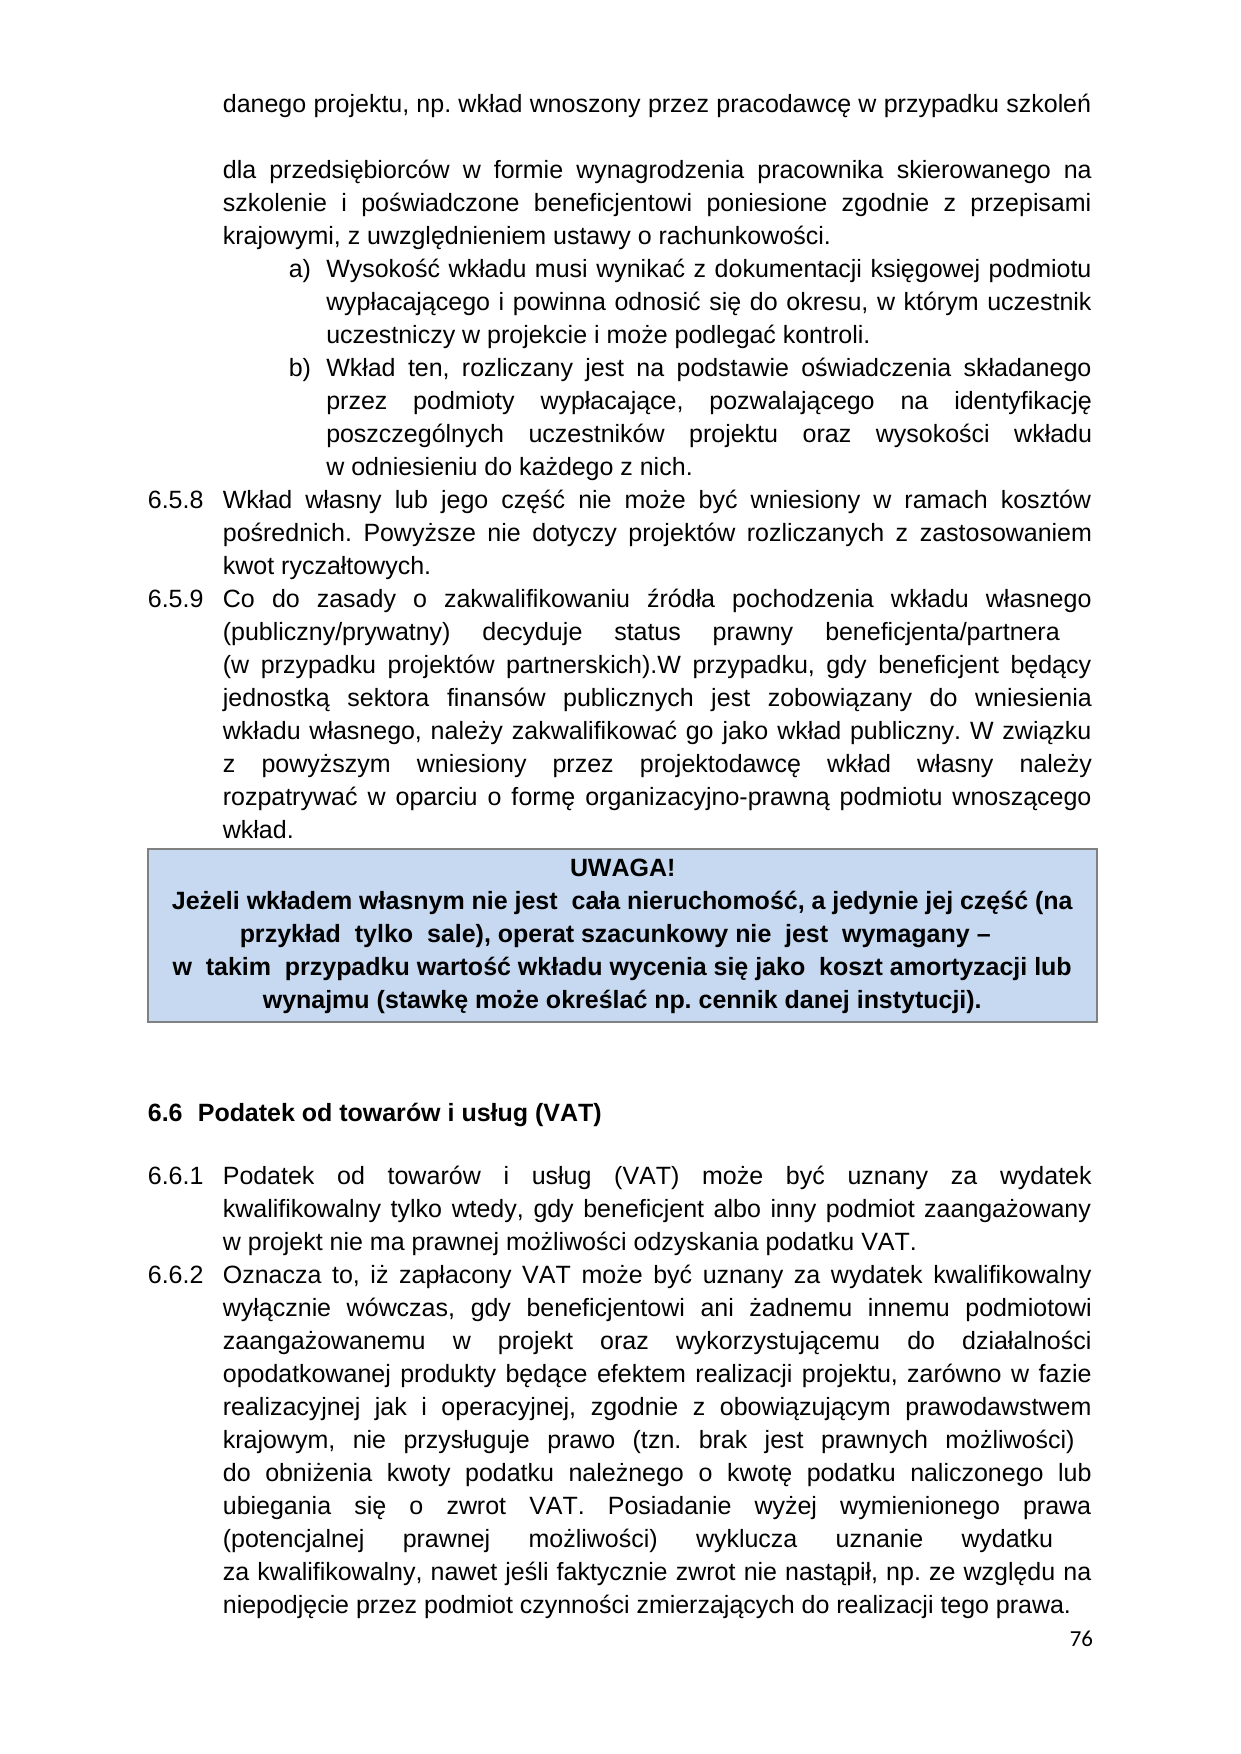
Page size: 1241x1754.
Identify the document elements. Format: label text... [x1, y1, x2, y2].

table_header UWAGA! Jeżeli wkładem własnym nie jest cała nieruchomość, a jedynie jej część (na przykład tylko sale), operat szacunkowy nie jest wymagany – w takim przypadku wartość wkładu wycenia się jako koszt amortyzacji lub wynajmu (stawkę może określać np. cennik danej instytucji). [149, 850, 1096, 1021]
list Wkład własny lub jego część nie może być wniesiony w ramach kosztów pośrednich. Powyższe nie dotyczy projektów rozliczanych z zastosowaniem kwot ryczałtowych. [148, 485, 1093, 580]
list Co do zasady o zakwalifikowaniu źródła pochodzenia wkładu własnego (publiczny/prywatny) decyduje status prawny beneficjenta/partnera (w przypadku projektów partnerskich).W przypadku, gdy beneficjent będący jednostką sektora finansów publicznych jest zobowiązany do wniesienia wkładu własnego, należy zakwalifikować go jako wkład publiczny. W związku z powyższym wniesiony przez projektodawcę wkład własny należy rozpatrywać w oparciu o formę organizacyjno-prawną podmiotu wnoszącego wkład. [148, 584, 1093, 844]
list Wkład ten, rozliczany jest na podstawie oświadczenia składanego przez podmioty wypłacające, pozwalającego na identyfikację poszczególnych uczestników projektu oraz wysokości wkładu w odniesieniu do każdego z nich. [288, 353, 1093, 481]
list Oznacza to, iż zapłacony VAT może być uznany za wydatek kwalifikowalny wyłącznie wówczas, gdy beneficjentowi ani żadnemu innemu podmiotowi zaangażowanemu w projekt oraz wykorzystującemu do działalności opodatkowanej produkty będące efektem realizacji projektu, zarówno w fazie realizacyjnej jak i operacyjnej, zgodnie z obowiązującym prawodawstwem krajowym, nie przysługuje prawo (tzn. brak jest prawnych możliwości) do obniżenia kwoty podatku należnego o kwotę podatku naliczonego lub ubiegania się o zwrot VAT. Posiadanie wyżej wymienionego prawa (potencjalnej prawnej możliwości) wyklucza uznanie wydatku za kwalifikowalny, nawet jeśli faktycznie zwrot nie nastąpił, np. ze względu na niepodjęcie przez podmiot czynności zmierzających do realizacji tego prawa. [148, 1260, 1093, 1619]
list Wysokość wkładu musi wynikać z dokumentacji księgowej podmiotu wypłacającego i powinna odnosić się do okresu, w którym uczestnik uczestniczy w projekcie i może podlegać kontroli. [288, 254, 1093, 348]
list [148, 89, 1093, 249]
subtitle Podatek od towarów i usług (VAT) [148, 1098, 1093, 1127]
list Podatek od towarów i usług (VAT) może być uznany za wydatek kwalifikowalny tylko wtedy, gdy beneficjent albo inny podmiot zaangażowany w projekt nie ma prawnej możliwości odzyskania podatku VAT. [148, 1161, 1093, 1256]
